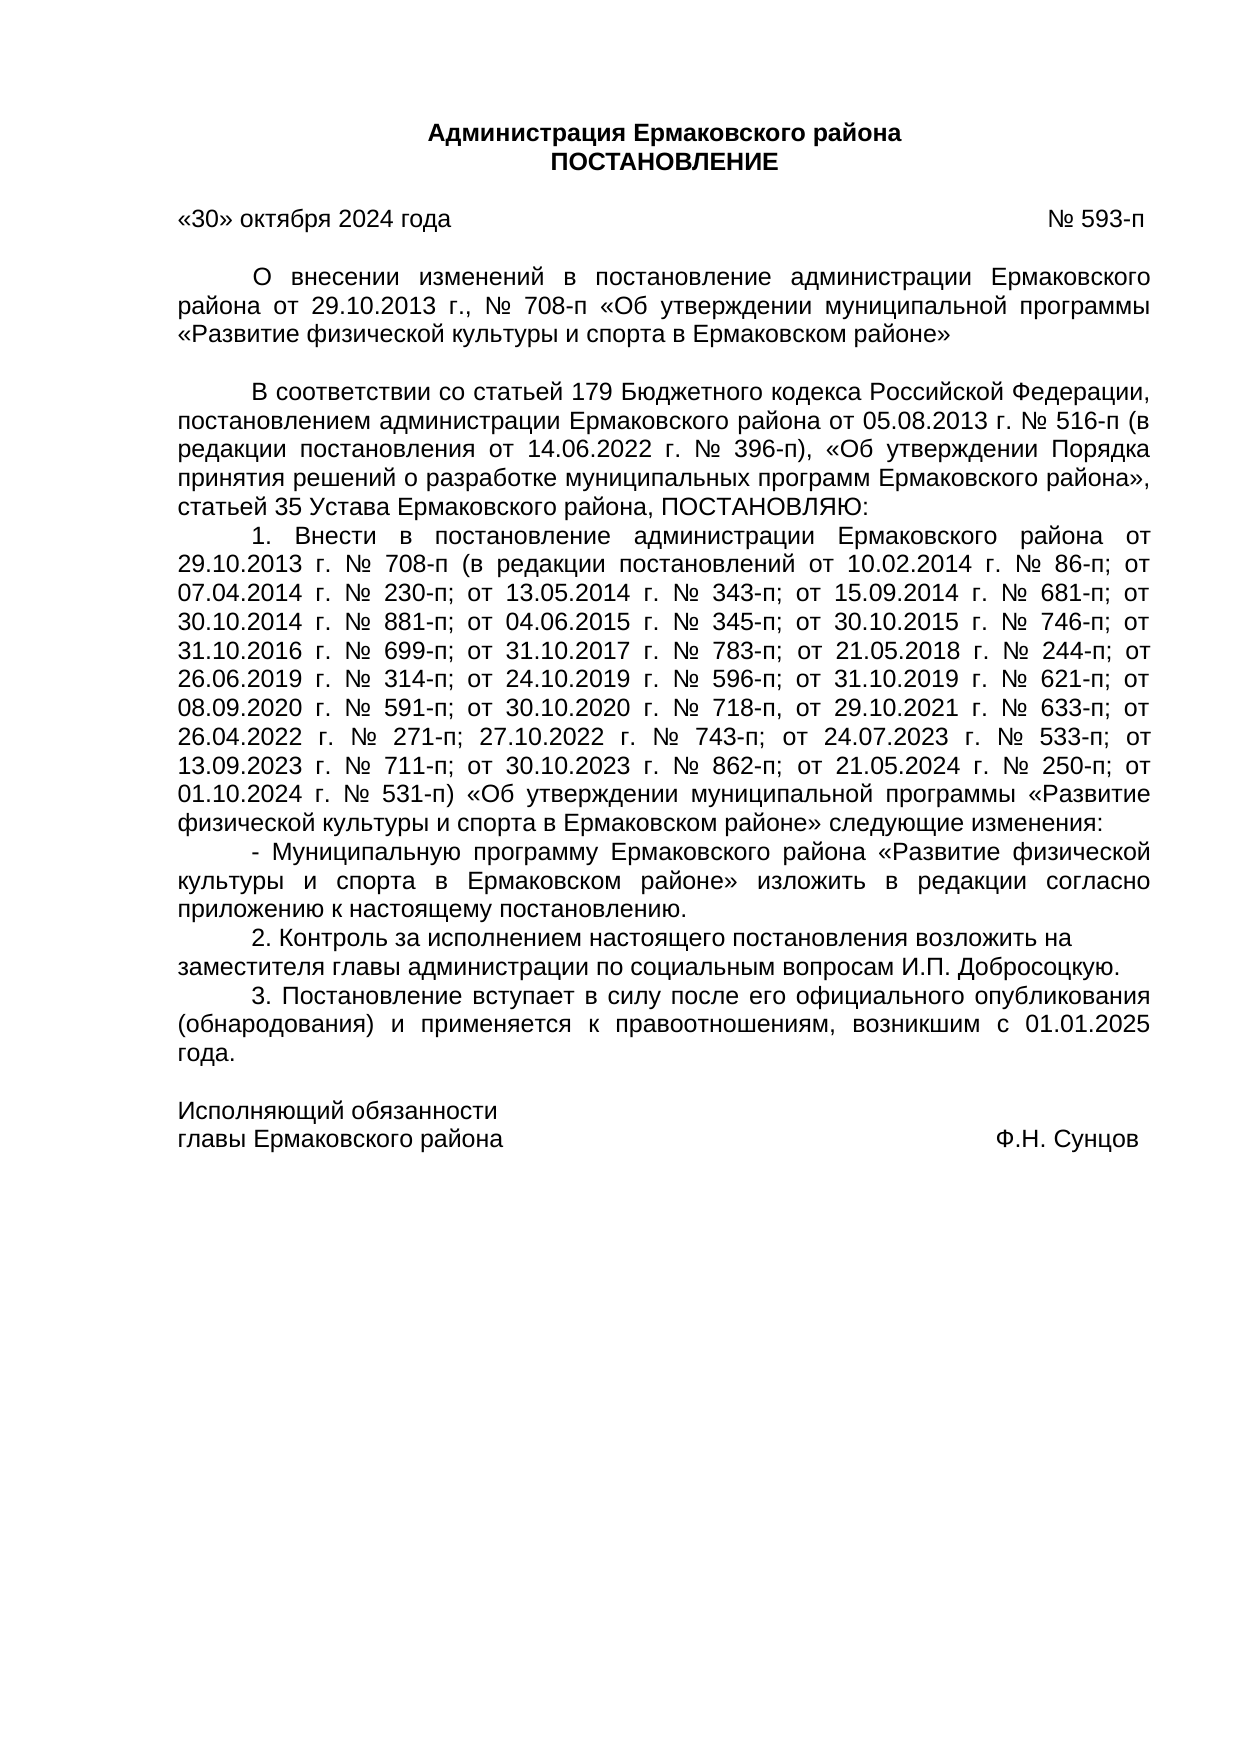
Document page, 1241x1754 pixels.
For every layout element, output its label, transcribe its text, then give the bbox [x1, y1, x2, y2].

text заместителя главы администрации по социальным вопросам И.П. Добросоцкую. [177, 952, 1152, 981]
text - Муниципальную программу Ермаковского района «Развитие физической культуры и спорта в Ермаковском районе» изложить в редакции согласно приложению к настоящему постановлению. [177, 837, 1152, 923]
text 2. Контроль за исполнением настоящего постановления возложить на [177, 923, 1152, 952]
text О внесении изменений в постановление администрации Ермаковского района от 29.10.2013 г., № 708-п «Об утверждении муниципальной программы «Развитие физической культуры и спорта в Ермаковском районе» [177, 262, 1152, 348]
text ПОСТАНОВЛЕНИЕ [177, 147, 1152, 176]
text В соответствии со статьей 179 Бюджетного кодекса Российской Федерации, постановлением администрации Ермаковского района от 05.08.2013 г. № 516-п (в редакции постановления от 14.06.2022 г. № 396-п), «Об утверждении Порядка принятия решений о разработке муниципальных программ Ермаковского района», статьей 35 Устава Ермаковского района, ПОСТАНОВЛЯЮ: [177, 377, 1152, 521]
text 1. Внести в постановление администрации Ермаковского района от 29.10.2013 г. № 708-п (в редакции постановлений от 10.02.2014 г. № 86-п; от 07.04.2014 г. № 230-п; от 13.05.2014 г. № 343-п; от 15.09.2014 г. № 681-п; от 30.10.2014 г. № 881-п; от 04.06.2015 г. № 345-п; от 30.10.2015 г. № 746-п; от 31.10.2016 г. № 699-п; от 31.10.2017 г. № 783-п; от 21.05.2018 г. № 244-п; от 26.06.2019 г. № 314-п; от 24.10.2019 г. № 596-п; от 31.10.2019 г. № 621-п; от 08.09.2020 г. № 591-п; от 30.10.2020 г. № 718-п, от 29.10.2021 г. № 633-п; от 26.04.2022 г. № 271-п; 27.10.2022 г. № 743-п; от 24.07.2023 г. № 533-п; от 13.09.2023 г. № 711-п; от 30.10.2023 г. № 862-п; от 21.05.2024 г. № 250-п; от 01.10.2024 г. № 531-п) «Об утверждении муниципальной программы «Развитие физической культуры и спорта в Ермаковском районе» следующие изменения: [177, 521, 1152, 837]
text 3. Постановление вступает в силу после его официального опубликования (обнародования) и применяется к правоотношениям, возникшим с 01.01.2025 года. [177, 981, 1152, 1067]
text главы Ермаковского района Ф.Н. Сунцов [177, 1124, 1152, 1153]
text Исполняющий обязанности [177, 1096, 1152, 1124]
text «30» октября 2024 года № 593-п [177, 204, 1152, 233]
text Администрация Ермаковского района [177, 118, 1152, 147]
